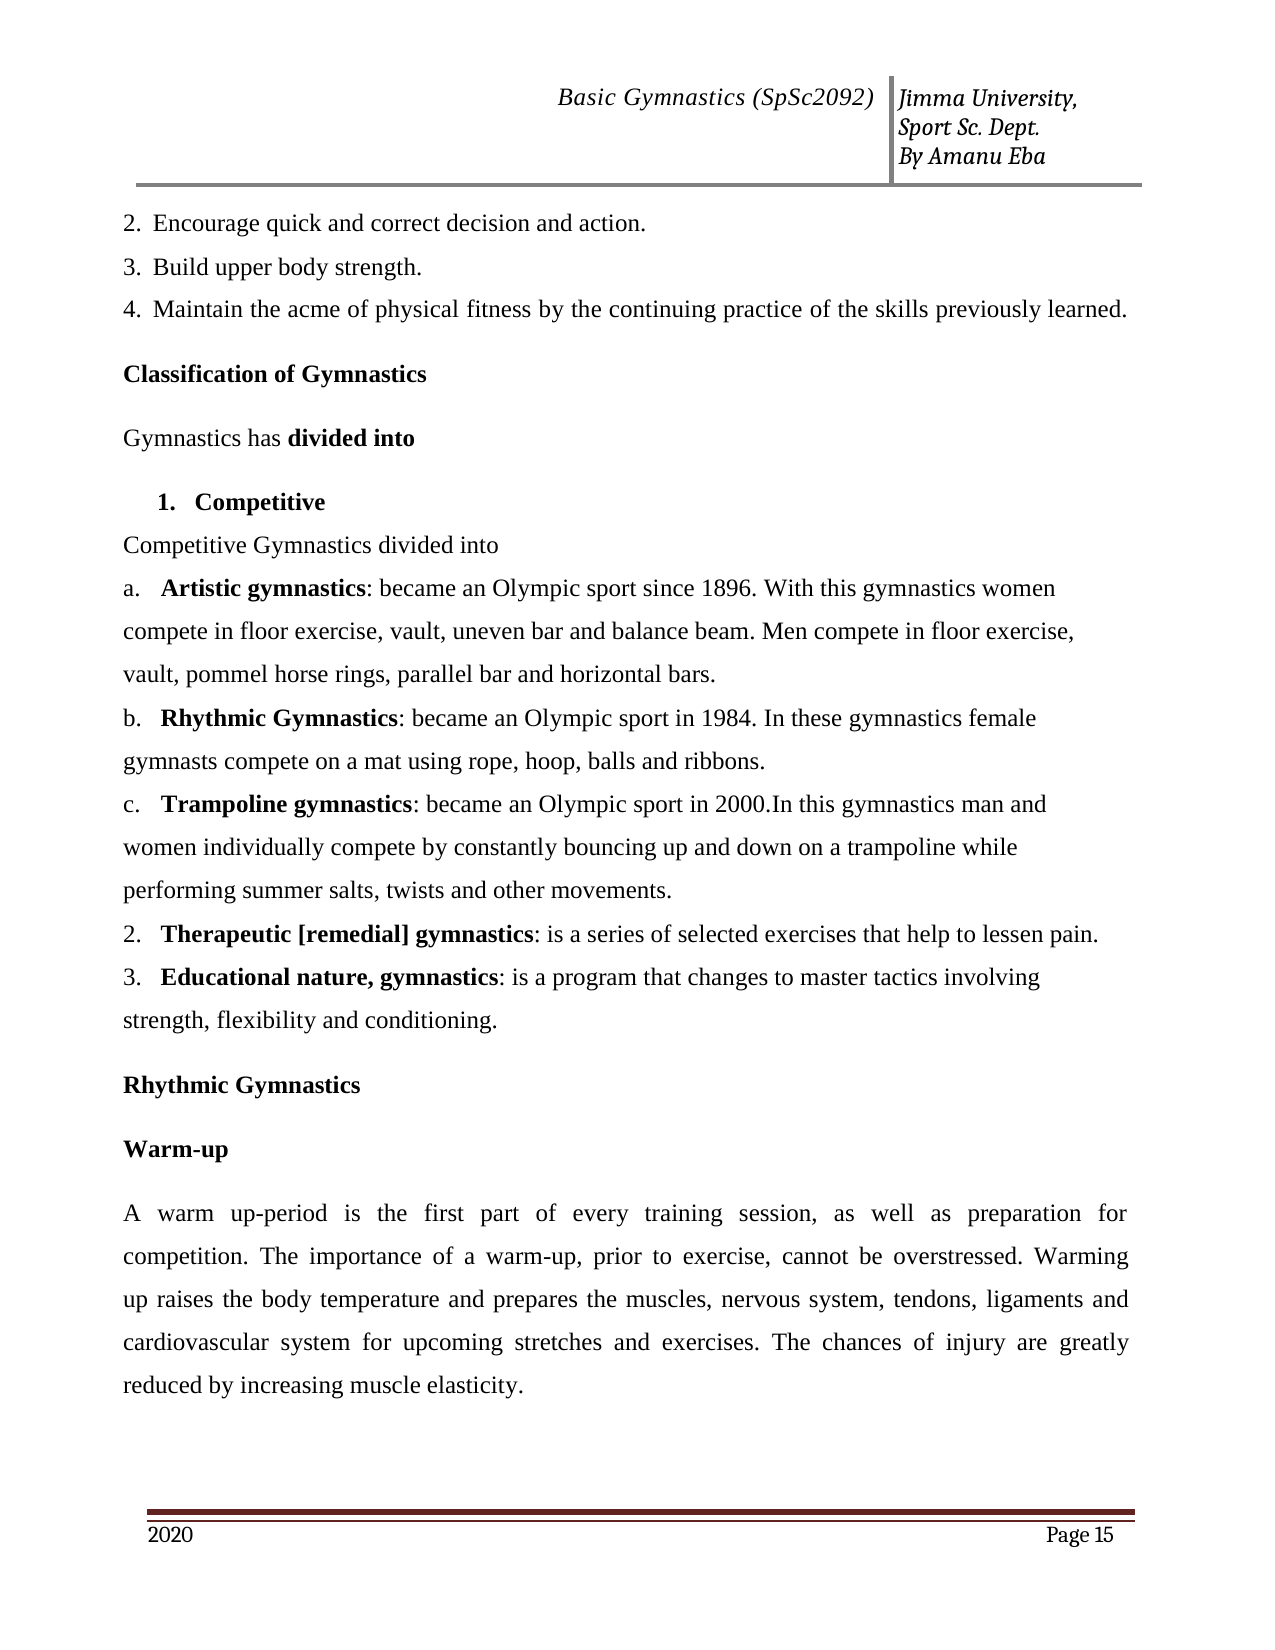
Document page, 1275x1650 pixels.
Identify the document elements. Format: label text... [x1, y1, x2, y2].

text a. Artistic gymnastics: became an Olympic sport since 1896. With this gymnastics women compete in floor exercise, vault, uneven bar and balance beam. Men compete in floor exercise, vault, pommel horse rings, parallel bar and horizontal bars. [123, 573, 1121, 688]
text c. Trampoline gymnastics: became an Olympic sport in 2000.In this gymnastics man and women individually compete by constantly bouncing up and down on a trampoline while performing summer salts, twists and other movements. [123, 789, 1121, 904]
text 2. Therapeutic [remedial] gymnastics: is a series of selected exercises that help to lessen pain. [123, 919, 1110, 948]
text b. Rhythmic Gymnastics: became an Olympic sport in 1984. In these gymnastics female gymnasts compete on a mat using rope, hoop, balls and ribbons. [123, 703, 1101, 774]
text Competitive Gymnastics divided into [123, 530, 528, 559]
text 3. Build upper body strength. [123, 252, 1150, 280]
text 1. Competitive [123, 487, 359, 516]
text Gymnastics has divided into [123, 423, 451, 451]
text 4. Maintain the acme of physical fitness by the continuing practice of the skills previously learned. [123, 294, 1130, 323]
text 3. Educational nature, gymnastics: is a program that changes to master tactics involving strength, flexibility and conditioning. [123, 962, 1106, 1034]
text Rhythmic Gymnastics [123, 1070, 391, 1099]
text Warm-up [123, 1134, 259, 1163]
text Classification of Gymnastics [123, 359, 463, 388]
text A warm up-period is the first part of every training session, as well as preparation for competition. The importance of a warm-up, prior to exercise, cannot be overstressed. Warming up raises the body temperature and prepares the muscles, nervous system, tendons, ligaments and cardiovascular system for upcoming stretches and exercises. The chances of injury are greatly reduced by increasing muscle elasticity. [123, 1198, 1129, 1399]
text 2. Encourage quick and correct decision and action. [123, 208, 1150, 237]
